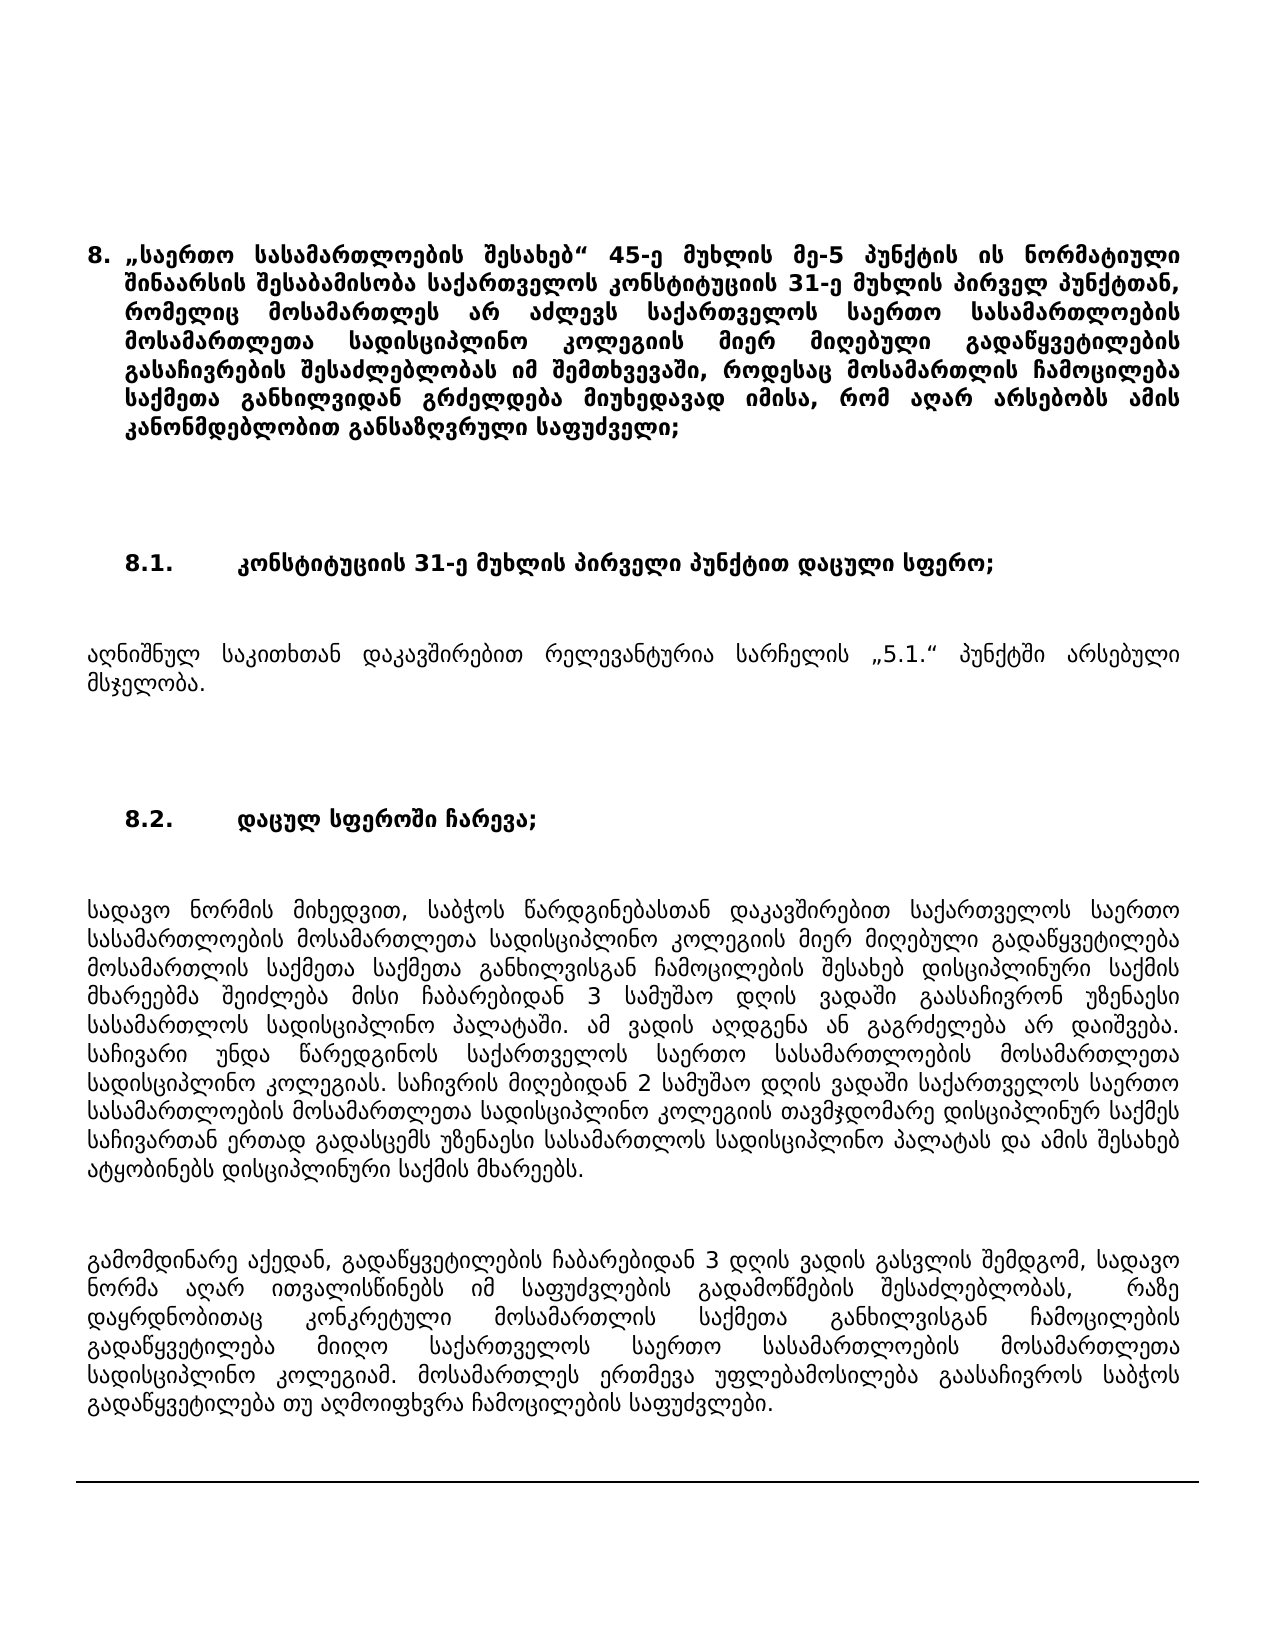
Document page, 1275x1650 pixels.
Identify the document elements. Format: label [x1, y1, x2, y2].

table_header [76, 151, 1199, 1481]
